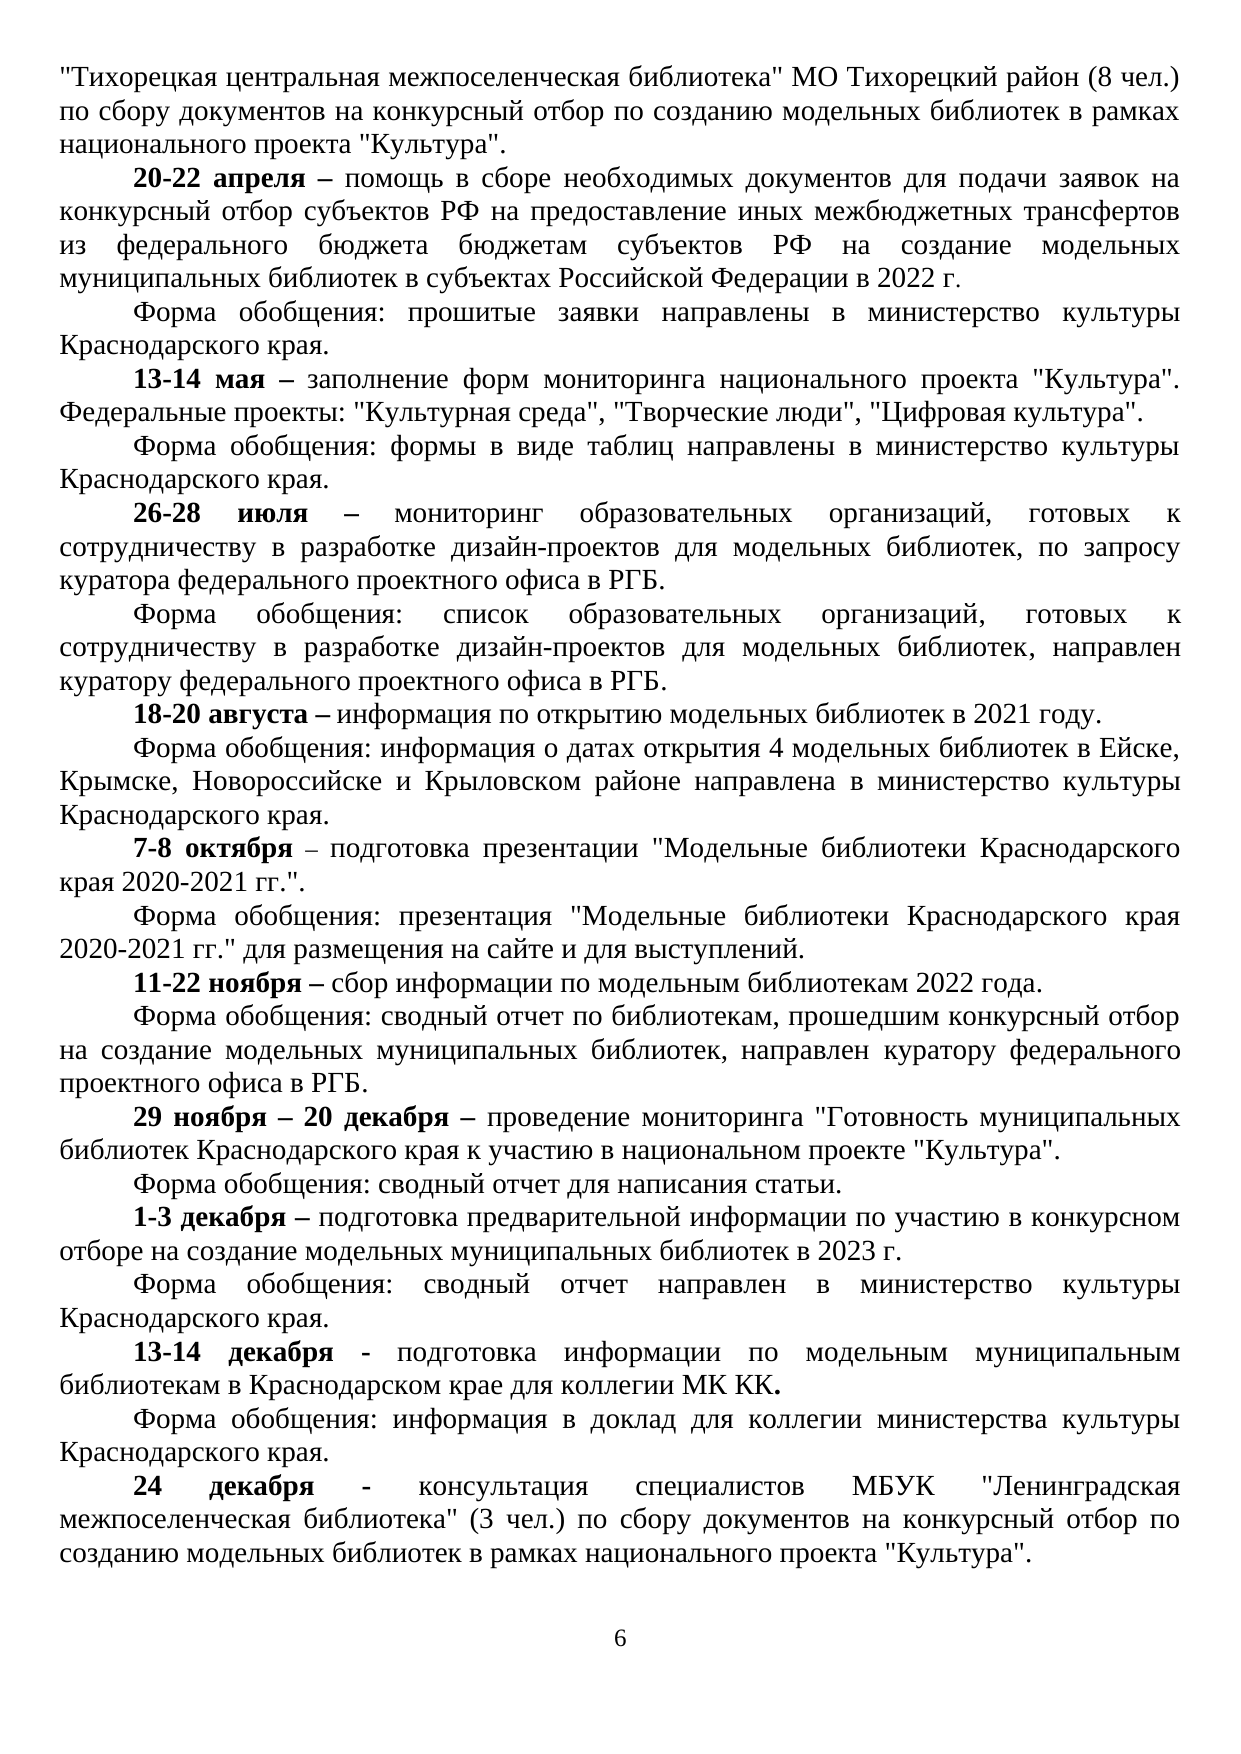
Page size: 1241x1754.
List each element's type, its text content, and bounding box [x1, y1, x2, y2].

text 24 декабря - консультация специалистов МБУК "Ленинградская межпоселенческая библиотека" (3 чел.) по сбору документов на конкурсный отбор по созданию модельных библиотек в рамках национального проекта "Культура". [59, 1468, 1181, 1568]
text Форма обобщения: сводный отчет для написания статьи. [59, 1166, 1181, 1199]
text 26-28 июля – мониторинг образовательных организаций, готовых к сотрудничеству в разработке дизайн-проектов для модельных библиотек, по запросу куратора федерального проектного офиса в РГБ. [59, 495, 1181, 596]
text Форма обобщения: информация о датах открытия 4 модельных библиотек в Ейске, Крымске, Новороссийске и Крыловском районе направлена в министерство культуры Краснодарского края. [59, 730, 1181, 831]
text 18-20 августа – информация по открытию модельных библиотек в 2021 году. [59, 696, 1181, 730]
text Форма обобщения: сводный отчет направлен в министерство культуры Краснодарского края. [59, 1267, 1181, 1334]
text 11-22 ноября – сбор информации по модельным библиотекам 2022 года. [59, 965, 1181, 998]
text Форма обобщения: список образовательных организаций, готовых к сотрудничеству в разработке дизайн-проектов для модельных библиотек, направлен куратору федерального проектного офиса в РГБ. [59, 596, 1181, 696]
text 20-22 апреля – помощь в сборе необходимых документов для подачи заявок на конкурсный отбор субъектов РФ на предоставление иных межбюджетных трансфертов из федерального бюджета бюджетам субъектов РФ на создание модельных муниципальных библиотек в субъектах Российской Федерации в 2022 г. [59, 160, 1181, 294]
text 13-14 декабря - подготовка информации по модельным муниципальным библиотекам в Краснодарском крае для коллегии МК КК. [59, 1334, 1181, 1401]
text Форма обобщения: формы в виде таблиц направлены в министерство культуры Краснодарского края. [59, 428, 1181, 495]
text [59, 59, 1181, 160]
text Форма обобщения: сводный отчет по библиотекам, прошедшим конкурсный отбор на создание модельных муниципальных библиотек, направлен куратору федерального проектного офиса в РГБ. [59, 998, 1181, 1099]
text 13-14 мая – заполнение форм мониторинга национального проекта "Культура". Федеральные проекты: "Культурная среда", "Творческие люди", "Цифровая культура". [59, 361, 1181, 428]
text 29 ноября – 20 декабря – проведение мониторинга "Готовность муниципальных библиотек Краснодарского края к участию в национальном проекте "Культура". [59, 1099, 1181, 1166]
text Форма обобщения: прошитые заявки направлены в министерство культуры Краснодарского края. [59, 294, 1181, 361]
text Форма обобщения: информация в доклад для коллегии министерства культуры Краснодарского края. [59, 1401, 1181, 1468]
text 7-8 октября – подготовка презентации "Модельные библиотеки Краснодарского края 2020-2021 гг.". [59, 831, 1181, 898]
text Форма обобщения: презентация "Модельные библиотеки Краснодарского края 2020-2021 гг." для размещения на сайте и для выступлений. [59, 898, 1181, 965]
text 1-3 декабря – подготовка предварительной информации по участию в конкурсном отборе на создание модельных муниципальных библиотек в 2023 г. [59, 1199, 1181, 1267]
